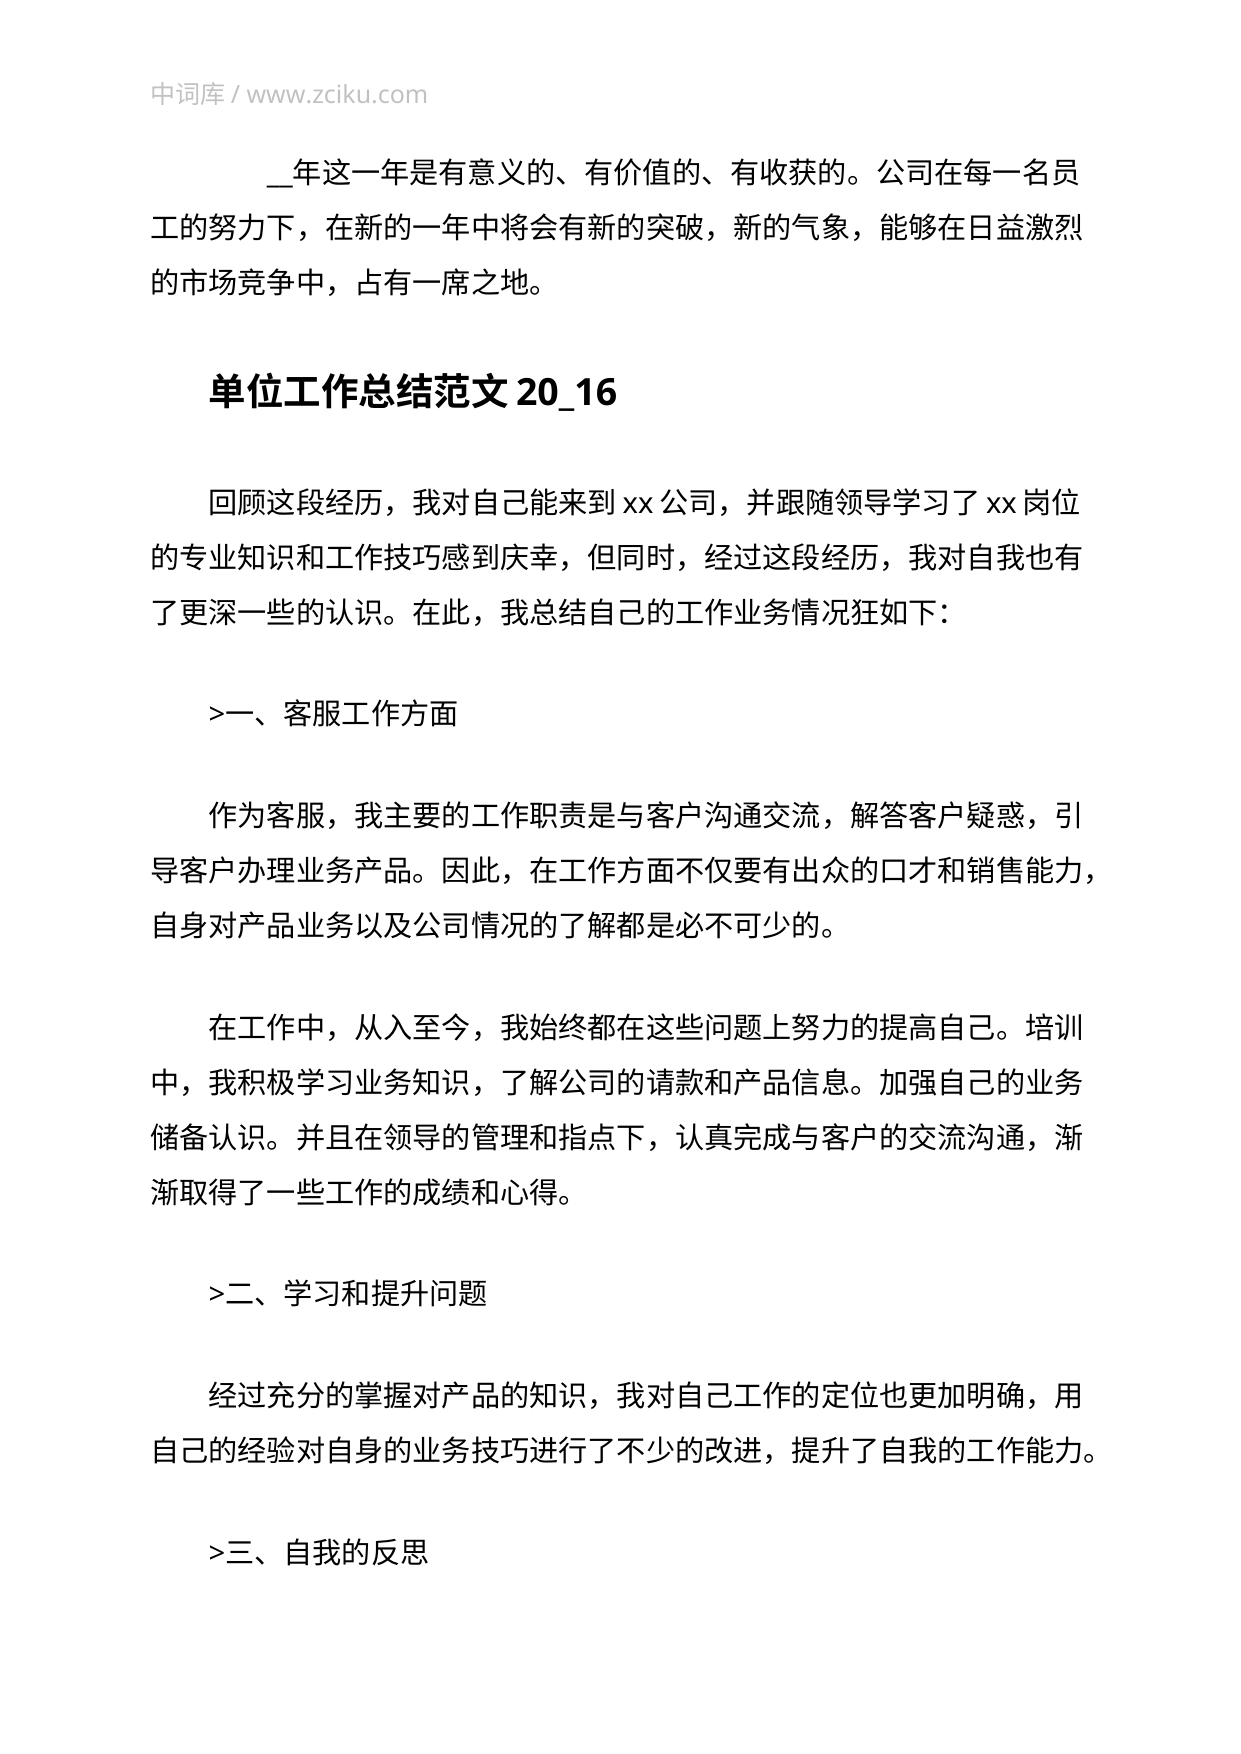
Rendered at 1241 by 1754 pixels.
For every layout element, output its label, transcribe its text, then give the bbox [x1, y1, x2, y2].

text 回顾这段经历，我对自己能来到xx公司，并跟随领导学习了xx岗位的专业知识和工作技巧感到庆幸，但同时，经过这段经历，我对自我也有了更深一些的认识。在此，我总结自己的工作业务情况狂如下： [150, 479, 1090, 631]
text __年这一年是有意义的、有价值的、有收获的。公司在每一名员工的努力下，在新的一年中将会有新的突破，新的气象，能够在日益激烈的市场竞争中，占有一席之地。 [150, 150, 1090, 302]
text 单位工作总结范文20_16 [150, 362, 1090, 416]
text >二、学习和提升问题 [150, 1271, 1090, 1313]
text 在工作中，从入至今，我始终都在这些问题上努力的提高自己。培训中，我积极学习业务知识，了解公司的请款和产品信息。加强自己的业务储备认识。并且在领导的管理和指点下，认真完成与客户的交流沟通，渐渐取得了一些工作的成绩和心得。 [150, 1004, 1090, 1211]
text 经过充分的掌握对产品的知识，我对自己工作的定位也更加明确，用自己的经验对自身的业务技巧进行了不少的改进，提升了自我的工作能力。 [150, 1373, 1090, 1470]
text 作为客服，我主要的工作职责是与客户沟通交流，解答客户疑惑，引导客户办理业务产品。因此，在工作方面不仅要有出众的口才和销售能力，自身对产品业务以及公司情况的了解都是必不可少的。 [150, 793, 1090, 945]
text >三、自我的反思 [150, 1529, 1090, 1572]
text >一、客服工作方面 [150, 691, 1090, 733]
